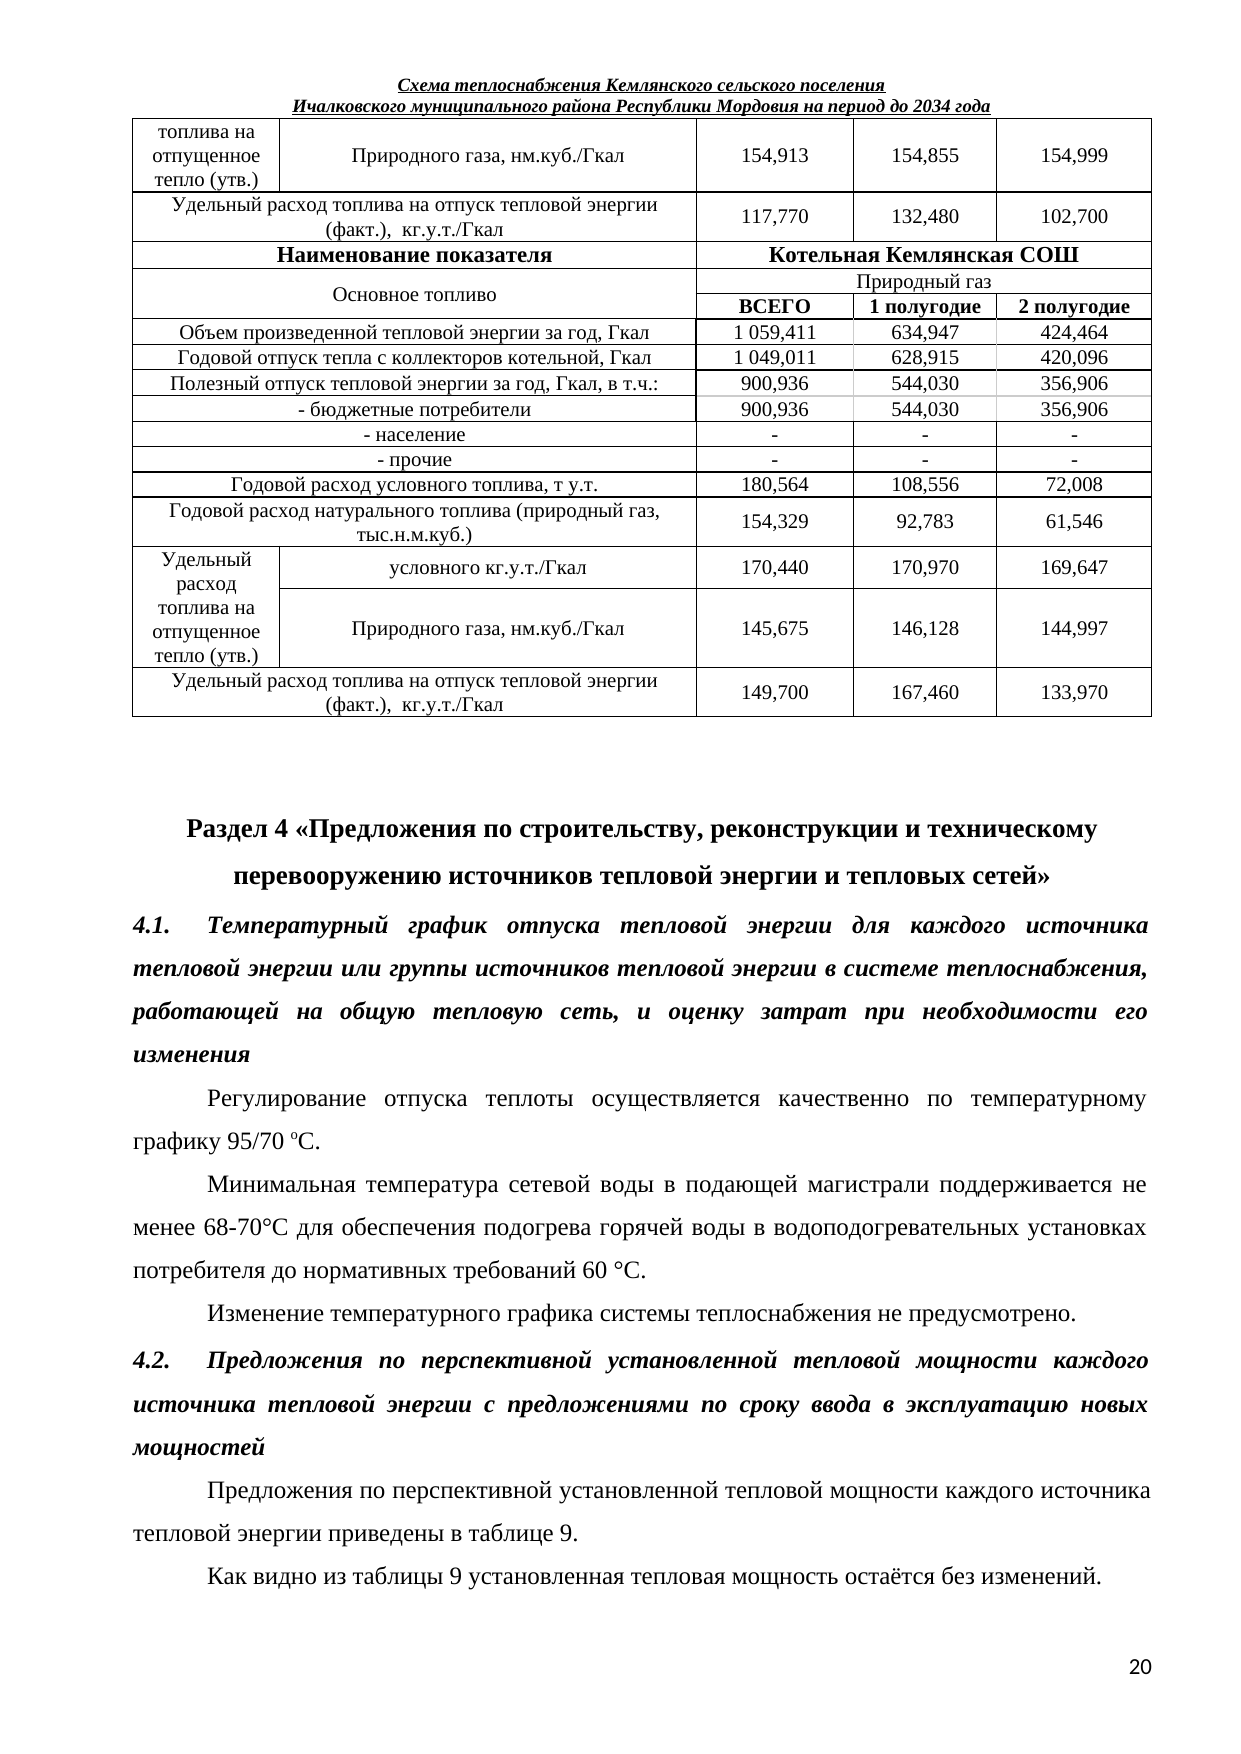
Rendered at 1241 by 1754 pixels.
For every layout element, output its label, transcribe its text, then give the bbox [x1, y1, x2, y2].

table_cell 144,997 [997, 589, 1151, 667]
table_cell 170,970 [854, 547, 996, 588]
table_cell 132,480 [854, 193, 996, 241]
table_cell 356,906 [997, 371, 1151, 395]
table_cell Объем произведенной тепловой энергии за год, Гкал [133, 319, 695, 344]
subtitle Раздел 4 «Предложения по строительству, реконструкции и техническому перевооружению источников тепловой энергии и тепловых сетей» [133, 813, 1152, 890]
table_cell Удельный расход топлива на отпуск тепловой энергии (факт.), кг.у.т./Гкал [133, 193, 696, 241]
table_cell 149,700 [697, 668, 853, 716]
table_cell - [997, 422, 1151, 446]
table_cell 1 полугодие [854, 294, 996, 318]
text Изменение температурного графика системы теплоснабжения не предусмотрено. [133, 1298, 1147, 1327]
table_cell 108,556 [854, 473, 996, 496]
table_cell Удельный расход топлива на отпуск тепловой энергии (факт.), кг.у.т./Гкал [133, 668, 696, 716]
table_cell - [697, 422, 853, 446]
table_cell - бюджетные потребители [133, 396, 695, 421]
table_cell 154,999 [997, 119, 1151, 191]
table_cell 145,675 [697, 589, 853, 667]
table_cell 420,096 [997, 345, 1151, 369]
table_cell Наименование показателя [133, 242, 696, 268]
text Минимальная температура сетевой воды в подающей магистрали поддерживается не менее 68-70°С для обеспечения подогрева горячей воды в водоподогревательных установках потребителя до нормативных требований 60 °С. [133, 1169, 1147, 1284]
table_cell 900,936 [697, 397, 853, 421]
table_cell 154,913 [697, 119, 853, 191]
subtitle 4.2. Предложения по перспективной установленной тепловой мощности каждого источника тепловой энергии с предложениями по сроку ввода в эксплуатацию новых мощностей [133, 1346, 1152, 1461]
table_cell 424,464 [997, 320, 1151, 344]
table_cell 170,440 [697, 547, 853, 588]
table_cell 544,030 [854, 397, 996, 421]
table_cell Природного газа, нм.куб./Гкал [280, 119, 696, 191]
table_cell Котельная Кемлянская СОШ [697, 242, 1151, 268]
table_cell 72,008 [997, 473, 1151, 496]
table_cell 2 полугодие [997, 294, 1151, 318]
table_cell 634,947 [854, 320, 996, 344]
table_cell условного кг.у.т./Гкал [280, 547, 696, 588]
table_cell 1 049,011 [697, 345, 853, 369]
table_cell 356,906 [997, 397, 1151, 421]
table_cell Полезный отпуск тепловой энергии за год, Гкал, в т.ч.: [133, 370, 695, 395]
table_cell 1 059,411 [697, 320, 853, 344]
text Предложения по перспективной установленной тепловой мощности каждого источника тепловой энергии приведены в таблице 9. [133, 1475, 1152, 1547]
text Как видно из таблицы 9 установленная тепловая мощность остаётся без изменений. [133, 1561, 1152, 1590]
table_cell 133,970 [997, 668, 1151, 716]
table_cell 900,936 [697, 371, 853, 395]
table_cell Годовой расход натурального топлива (природный газ, тыс.н.м.куб.) [133, 498, 696, 546]
table_cell 117,770 [697, 193, 853, 241]
table_cell 167,460 [854, 668, 996, 716]
table_cell 92,783 [854, 498, 996, 546]
text Регулирование отпуска теплоты осуществляется качественно по температурному графику 95/70 оС. [133, 1083, 1147, 1154]
table_cell Удельный расход топлива на отпущенное тепло (утв.) [133, 547, 279, 667]
table_cell - [854, 447, 996, 471]
table_cell 154,855 [854, 119, 996, 191]
subtitle 4.1. Температурный график отпуска тепловой энергии для каждого источника тепловой энергии или группы источников тепловой энергии в системе теплоснабжения, работающей на общую тепловую сеть, и оценку затрат при необходимости его изменения [133, 910, 1152, 1068]
table_cell 628,915 [854, 345, 996, 369]
table_cell 102,700 [997, 193, 1151, 241]
table_cell - население [133, 422, 696, 446]
table_cell 61,546 [997, 498, 1151, 546]
table_cell 169,647 [997, 547, 1151, 588]
table_cell - прочие [133, 447, 696, 471]
table_cell Природный газ [697, 269, 1151, 293]
table_cell Основное топливо [133, 269, 696, 318]
table_cell 146,128 [854, 589, 996, 667]
table_cell Природного газа, нм.куб./Гкал [280, 589, 696, 667]
table_cell - [697, 447, 853, 471]
table_cell ВСЕГО [697, 294, 853, 318]
table_cell 180,564 [697, 473, 853, 496]
table_cell Годовой отпуск тепла c коллекторов котельной, Гкал [133, 345, 695, 369]
table_cell - [854, 422, 996, 446]
table_cell Годовой расход условного топлива, т у.т. [133, 473, 696, 496]
table_cell 154,329 [697, 498, 853, 546]
table_cell - [997, 447, 1151, 471]
table_cell 544,030 [854, 371, 996, 395]
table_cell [133, 119, 279, 191]
